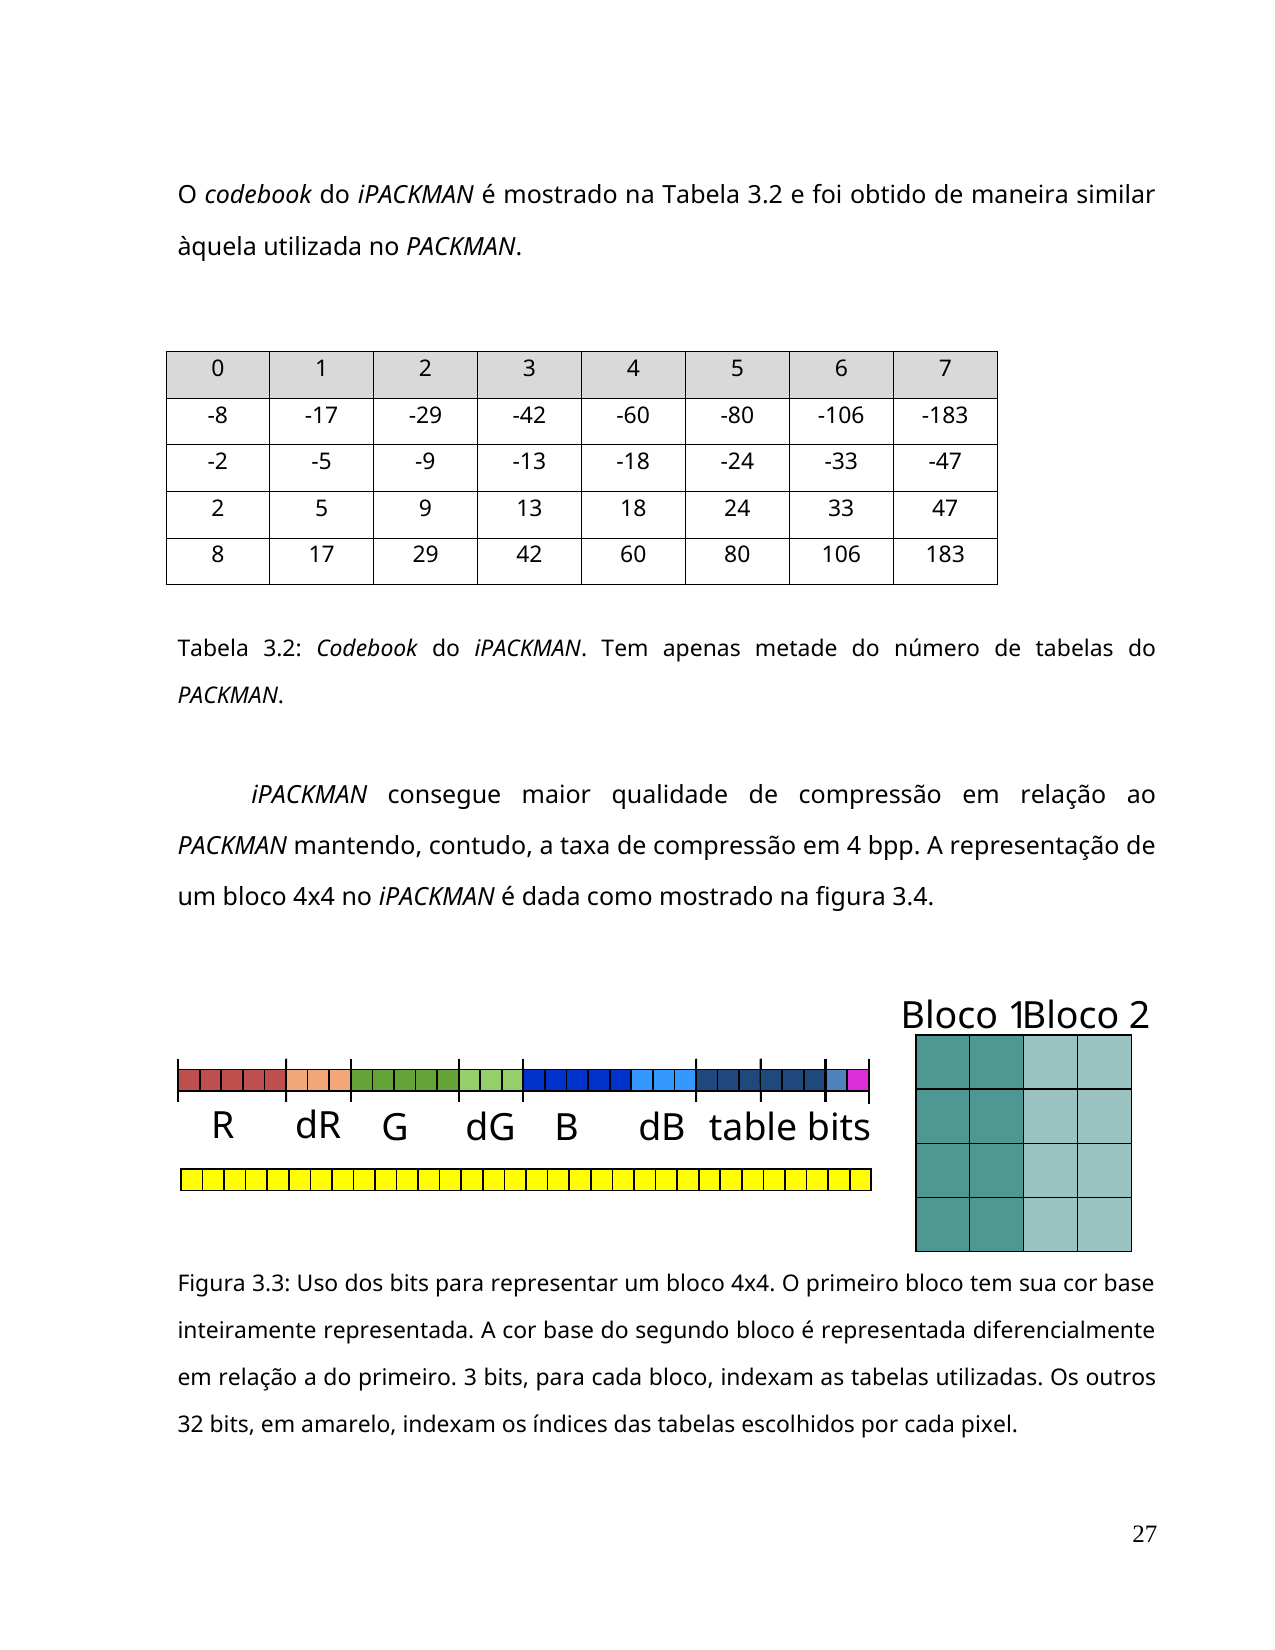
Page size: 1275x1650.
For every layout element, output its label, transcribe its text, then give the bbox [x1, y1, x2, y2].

table_cell -2 [167, 445, 269, 491]
table_header 7 [894, 352, 997, 398]
table_cell 9 [374, 492, 477, 537]
table_header 5 [686, 352, 789, 398]
table_cell 18 [582, 492, 685, 537]
table_cell -60 [582, 399, 685, 444]
table_cell -17 [270, 399, 373, 444]
table_header 0 [167, 352, 269, 398]
table_header 3 [478, 352, 581, 398]
table_cell -42 [478, 399, 581, 444]
table_cell -8 [167, 399, 269, 444]
table_cell 13 [478, 492, 581, 537]
table_cell 42 [478, 539, 581, 584]
table_header 1 [270, 352, 373, 398]
table_cell -106 [790, 399, 893, 444]
list O codebook do iPACKMAN é mostrado na Tabela 3.2 e foi obtido de maneira similar àquela utilizada no PACKMAN. [177, 177, 1157, 262]
table_cell 80 [686, 539, 789, 584]
table_header 2 [374, 352, 477, 398]
table_header 6 [790, 352, 893, 398]
table_cell 5 [270, 492, 373, 537]
table_cell 47 [894, 492, 997, 537]
table_cell 183 [894, 539, 997, 584]
table_cell -183 [894, 399, 997, 444]
table_cell 60 [582, 539, 685, 584]
table_cell -47 [894, 445, 997, 491]
table_cell 24 [686, 492, 789, 537]
table_cell -13 [478, 445, 581, 491]
text Tabela 3.2: Codebook do iPACKMAN. Tem apenas metade do número de tabelas do PACKMAN. [177, 632, 1157, 710]
text iPACKMAN consegue maior qualidade de compressão em relação ao PACKMAN mantendo, contudo, a taxa de compressão em 4 bpp. A representação de um bloco 4x4 no iPACKMAN é dada como mostrado na figura 3.4. [177, 777, 1157, 913]
table_cell 106 [790, 539, 893, 584]
table_cell 8 [167, 539, 269, 584]
table_cell -18 [582, 445, 685, 491]
table_cell 33 [790, 492, 893, 537]
table_cell -29 [374, 399, 477, 444]
table_cell -9 [374, 445, 477, 491]
table_cell 17 [270, 539, 373, 584]
table_cell -5 [270, 445, 373, 491]
table_header 4 [582, 352, 685, 398]
table_cell 29 [374, 539, 477, 584]
table_cell 2 [167, 492, 269, 537]
table_cell -80 [686, 399, 789, 444]
table_cell -24 [686, 445, 789, 491]
list Figura 3.3: Uso dos bits para representar um bloco 4x4. O primeiro bloco tem sua cor base inteiramente representada. A cor base do segundo bloco é representada diferencialmente em relação a do primeiro. 3 bits, para cada bloco, indexam as tabelas utilizadas. Os outros 32 bits, em amarelo, indexam os índices das tabelas escolhidos por cada pixel. [177, 981, 1157, 1439]
table_cell -33 [790, 445, 893, 491]
